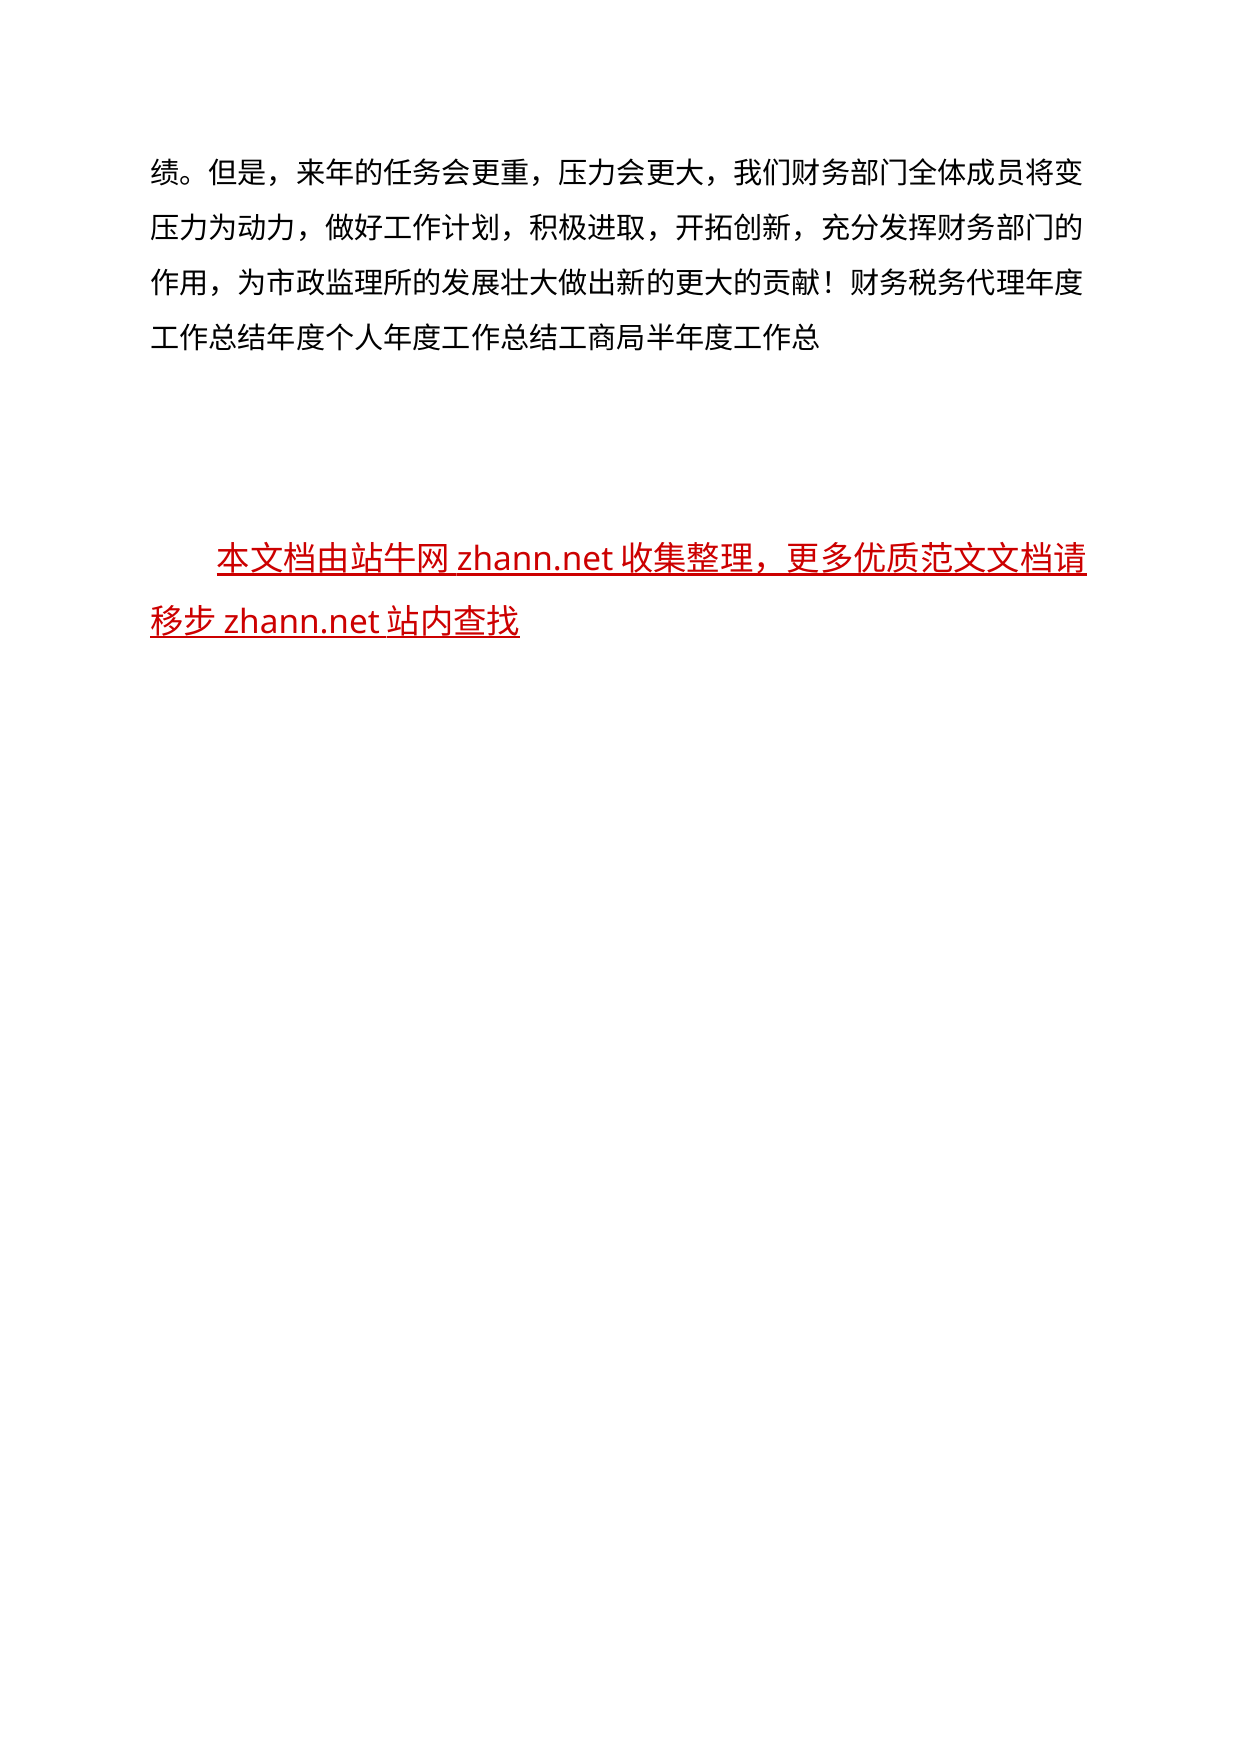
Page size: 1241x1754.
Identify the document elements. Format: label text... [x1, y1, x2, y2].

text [150, 150, 1090, 357]
text 本文档由站牛网zhann.net收集整理，更多优质范文文档请移步zhann.net站内查找 [150, 532, 1090, 643]
